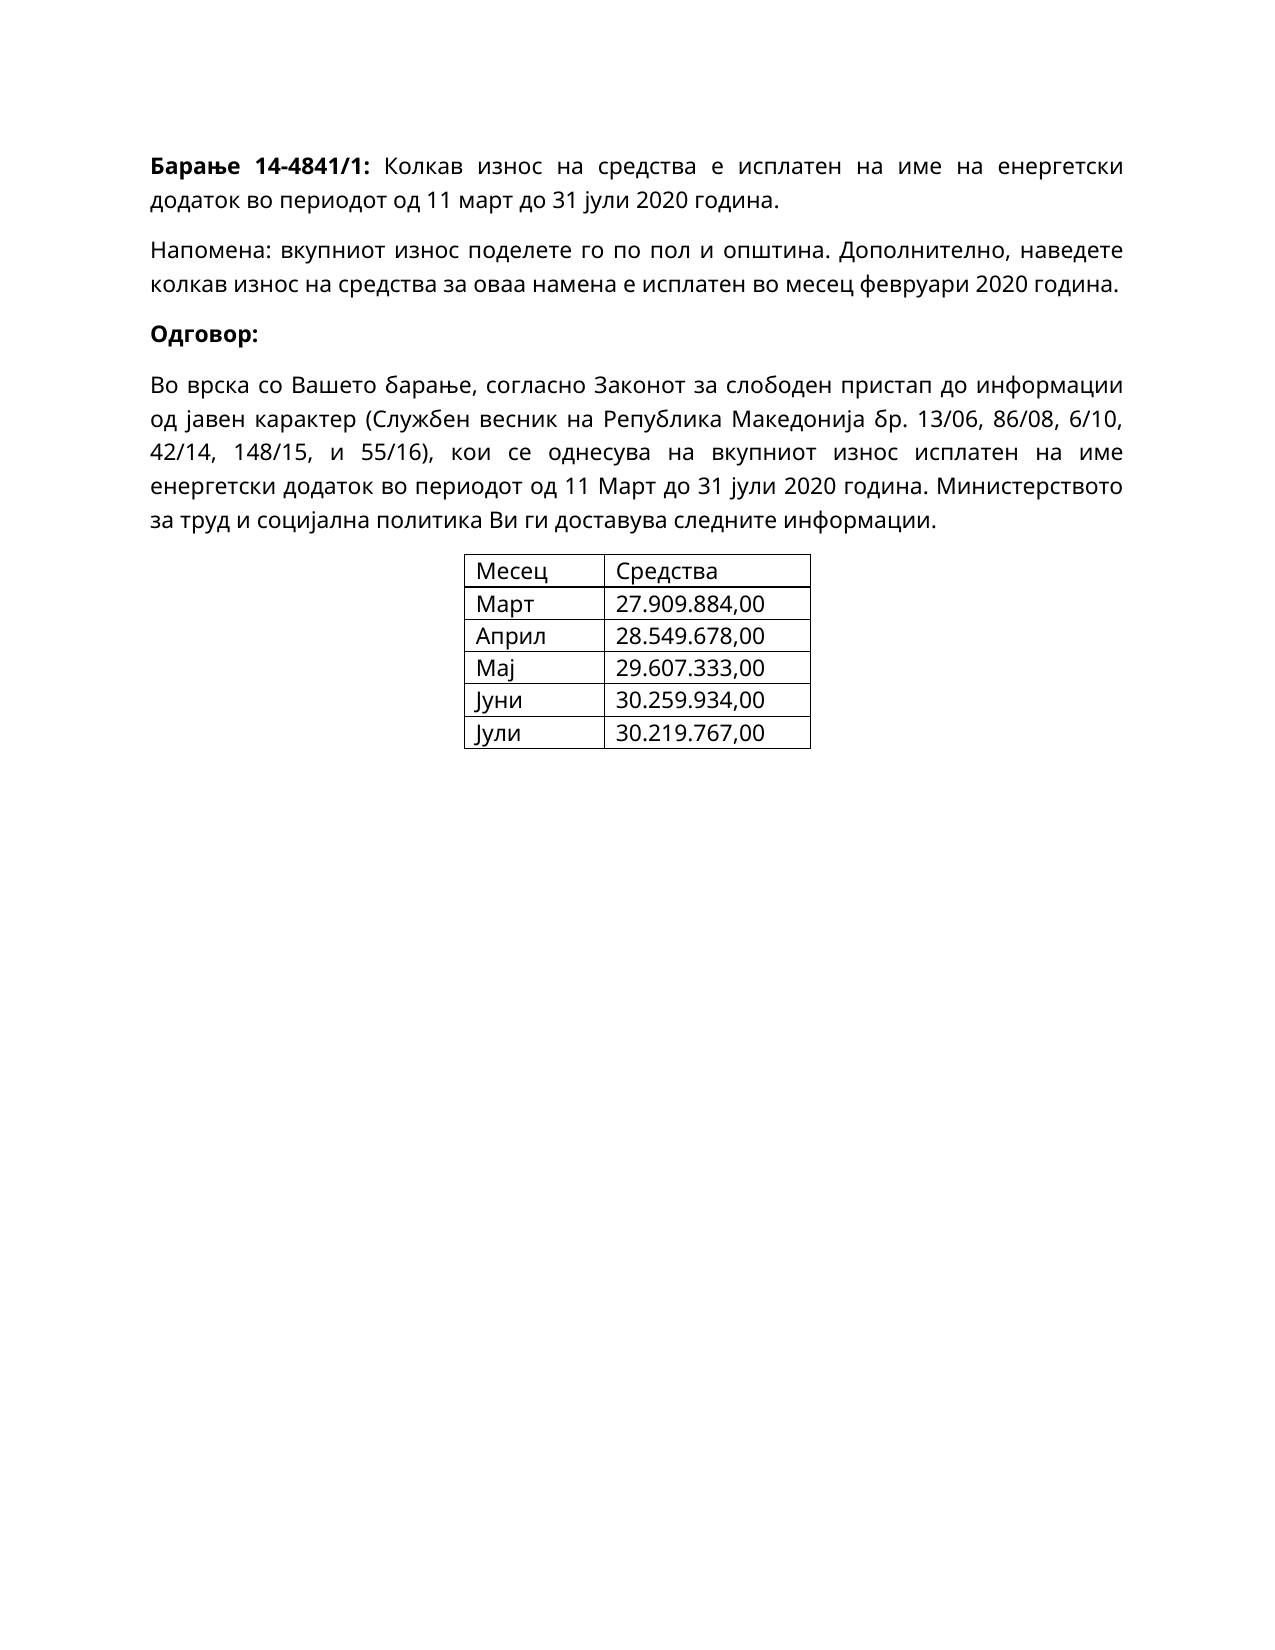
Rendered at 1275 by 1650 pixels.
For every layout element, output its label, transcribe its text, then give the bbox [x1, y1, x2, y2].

text Барање 14-4841/1: Колкав износ на средства е исплатен на име на енергетски додаток во периодот од 11 март до 31 јули 2020 година. [150, 150, 1125, 215]
table_cell Јуни [465, 684, 604, 716]
table_cell 29.607.333,00 [605, 652, 810, 683]
table_cell 27.909.884,00 [605, 588, 810, 619]
table_cell 30.219.767,00 [605, 717, 810, 748]
table_cell Јули [465, 717, 604, 748]
table_cell 28.549.678,00 [605, 620, 810, 651]
table_header Месец [465, 555, 604, 586]
text Одговор: [150, 318, 1125, 349]
table_cell Април [465, 620, 604, 651]
table_cell 30.259.934,00 [605, 684, 810, 716]
table_cell Мај [465, 652, 604, 683]
text Напомена: вкупниот износ поделете го по пол и општина. Дополнително, наведете колкав износ на средства за оваа намена е исплатен во месец февруари 2020 година. [150, 234, 1125, 299]
text Во врска со Вашето барање, согласно Законот за слободен пристап до информации од јавен карактер (Службен весник на Република Македонија бр. 13/06, 86/08, 6/10, 42/14, 148/15, и 55/16), кои се однесува на вкупниот износ исплатен на име енергетски додаток во периодот од 11 Март до 31 јули 2020 година. Министерството за труд и социјална политика Ви ги доставува следните информации. [150, 369, 1125, 535]
table_header Средства [605, 555, 810, 586]
table_cell Март [465, 588, 604, 619]
